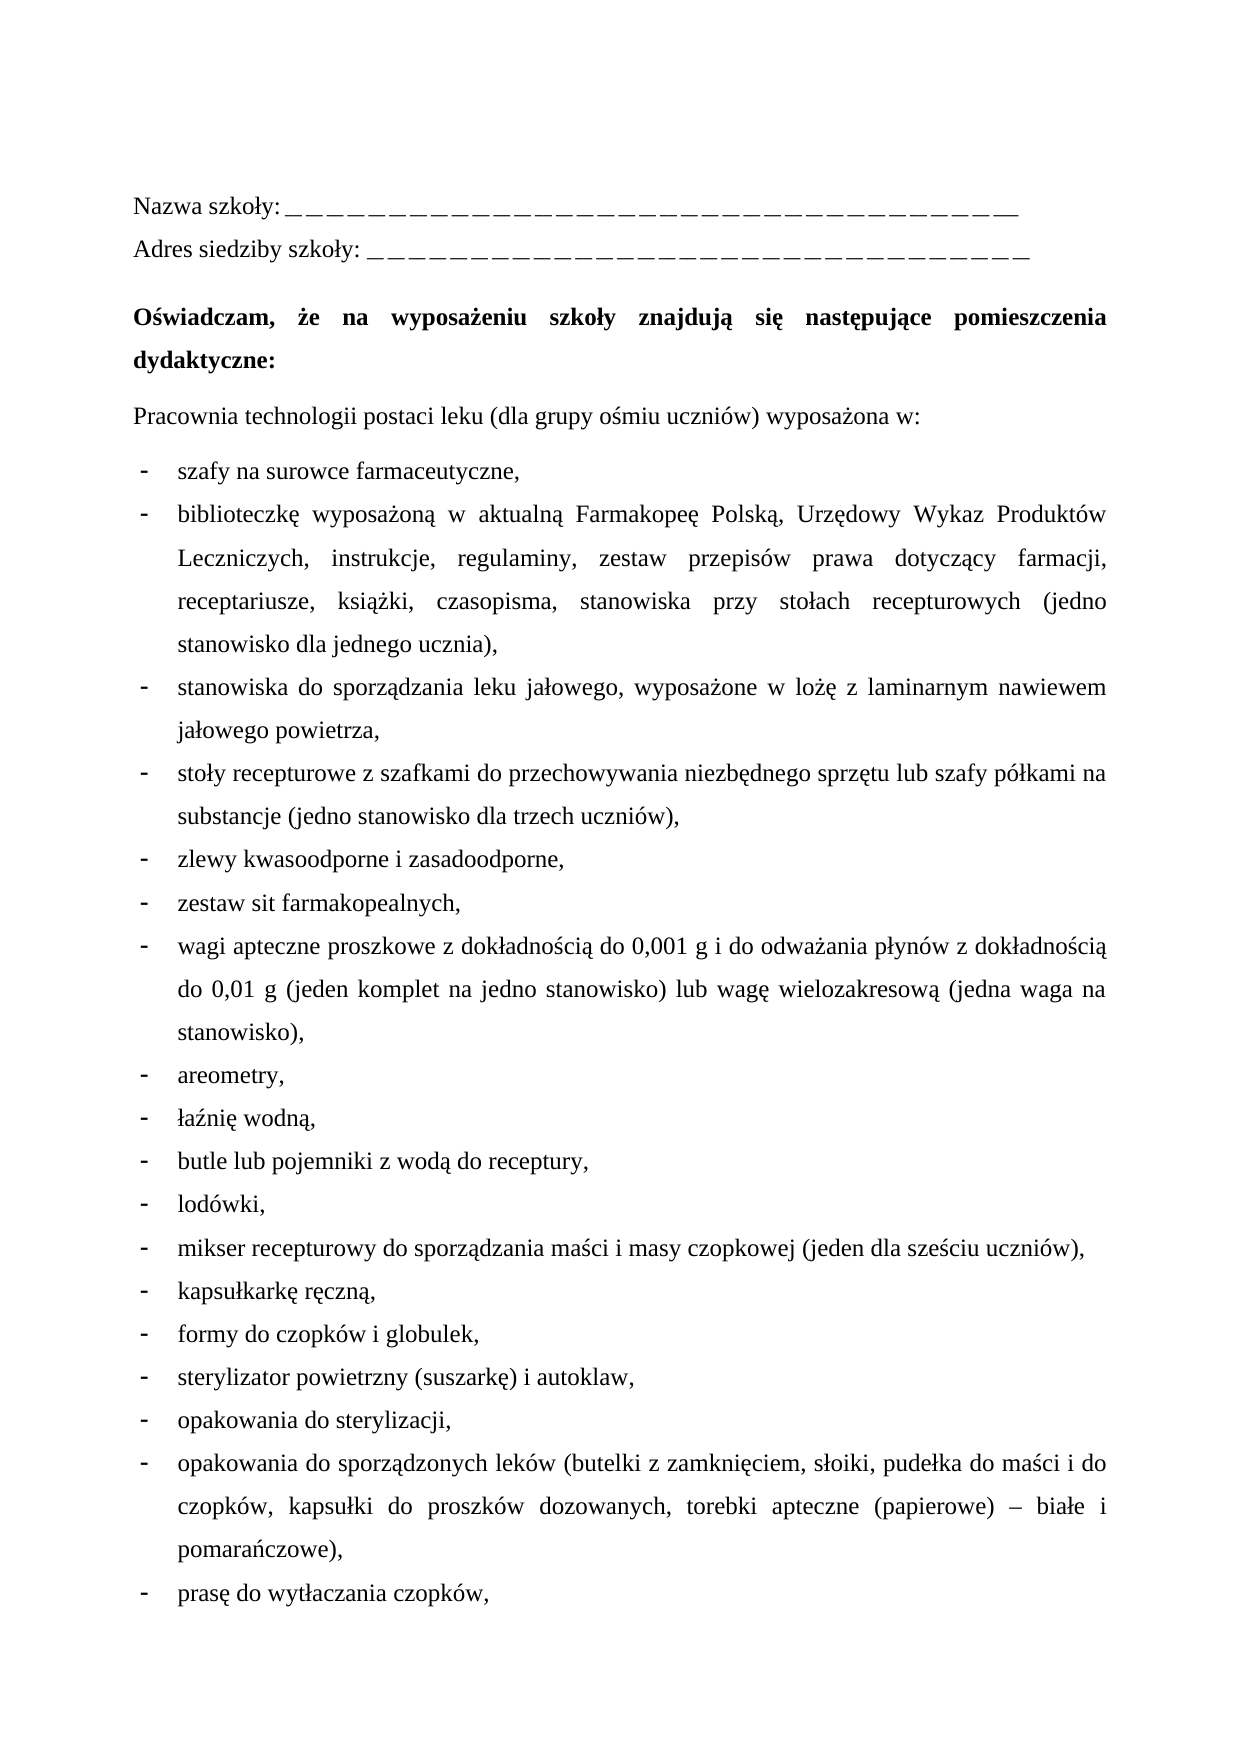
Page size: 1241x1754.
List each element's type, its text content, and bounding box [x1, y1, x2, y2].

text Oświadczam, że na wyposażeniu szkoły znajdują się następujące pomieszczenia dydaktyczne: [133, 302, 1107, 374]
list wagi apteczne proszkowe z dokładnością do 0,001 g i do odważania płynów z dokładnością do 0,01 g (jeden komplet na jedno stanowisko) lub wagę wielozakresową (jedna waga na stanowisko), [140, 931, 1107, 1046]
list stoły recepturowe z szafkami do przechowywania niezbędnego sprzętu lub szafy półkami na substancje (jedno stanowisko dla trzech uczniów), [140, 758, 1107, 830]
list lodówki, [140, 1189, 1107, 1218]
list areometry, [140, 1060, 1107, 1089]
list stanowiska do sporządzania leku jałowego, wyposażone w lożę z laminarnym nawiewem jałowego powietrza, [140, 672, 1107, 744]
text Nazwa szkoły: __ __ __ __ __ __ __ __ __ __ __ __ __ __ __ __ __ __ __ __ __ __ __ __ __ __ __ __ __ __ __ __ __ __ ___ [133, 191, 1107, 219]
list sterylizator powietrzny (suszarkę) i autoklaw, [140, 1362, 1107, 1391]
list opakowania do sterylizacji, [140, 1405, 1107, 1434]
list prasę do wytłaczania czopków, [140, 1578, 1107, 1606]
list butle lub pojemniki z wodą do receptury, [140, 1146, 1107, 1175]
list biblioteczkę wyposażoną w aktualną Farmakopeę Polską, Urzędowy Wykaz Produktów Leczniczych, instrukcje, regulaminy, zestaw przepisów prawa dotyczący farmacji, receptariusze, książki, czasopisma, stanowiska przy stołach recepturowych (jedno stanowisko dla jednego ucznia), [140, 499, 1107, 658]
list zlewy kwasoodporne i zasadoodporne, [140, 844, 1107, 873]
list zestaw sit farmakopealnych, [140, 888, 1107, 916]
list opakowania do sporządzonych leków (butelki z zamknięciem, słoiki, pudełka do maści i do czopków, kapsułki do proszków dozowanych, torebki apteczne (papierowe) – białe i pomarańczowe), [140, 1448, 1107, 1563]
text Pracownia technologii postaci leku (dla grupy ośmiu uczniów) wyposażona w: [133, 401, 1107, 429]
list szafy na surowce farmaceutyczne, [140, 456, 1107, 485]
list formy do czopków i globulek, [140, 1319, 1107, 1348]
text Adres siedziby szkoły: __ __ __ __ __ __ __ __ __ __ __ __ __ __ __ __ __ __ __ __ __ __ __ __ __ __ __ __ __ __ __ __ [133, 234, 1107, 263]
list kapsułkarkę ręczną, [140, 1276, 1107, 1304]
list mikser recepturowy do sporządzania maści i masy czopkowej (jeden dla sześciu uczniów), [140, 1233, 1107, 1261]
list łaźnię wodną, [140, 1103, 1107, 1132]
